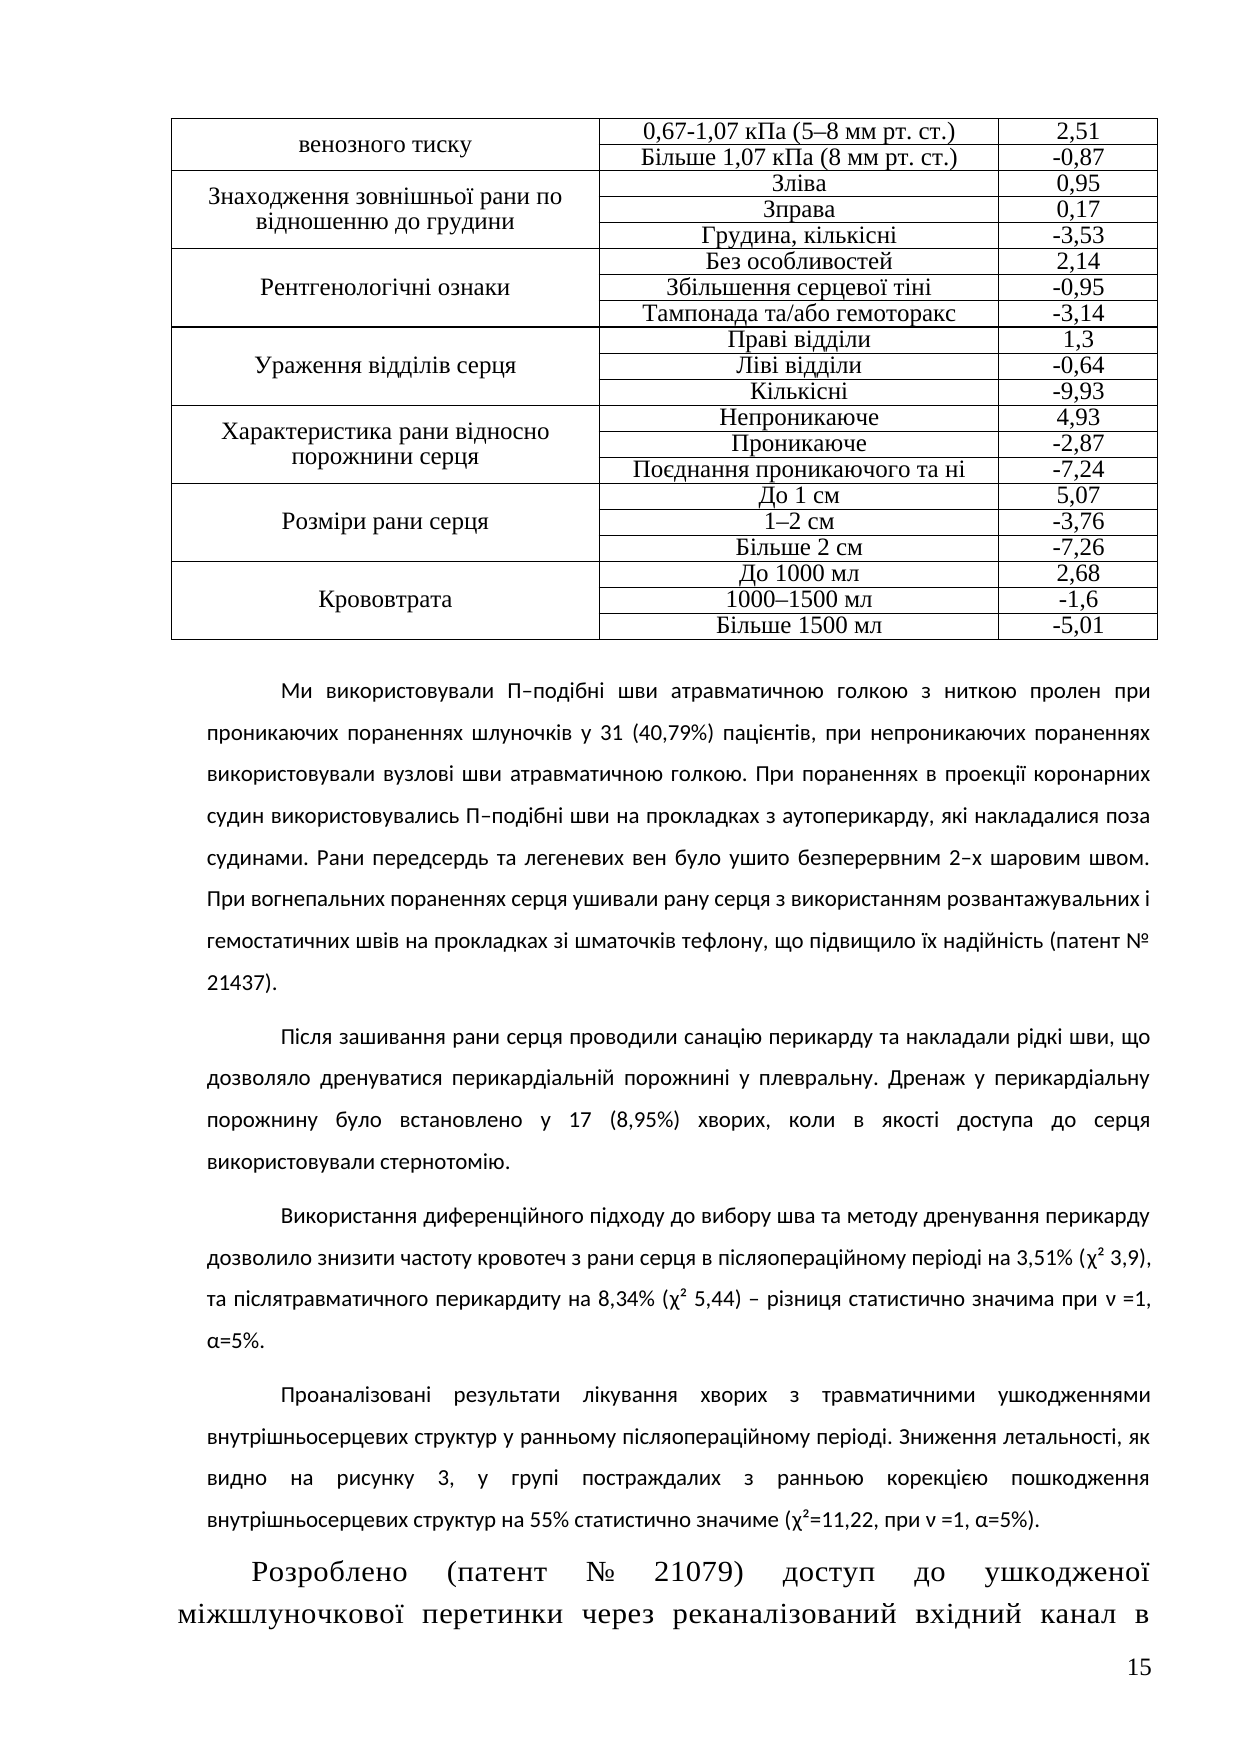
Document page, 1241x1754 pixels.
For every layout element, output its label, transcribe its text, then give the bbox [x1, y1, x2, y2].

table_cell Характеристика центрального венозного тиску [172, 119, 599, 170]
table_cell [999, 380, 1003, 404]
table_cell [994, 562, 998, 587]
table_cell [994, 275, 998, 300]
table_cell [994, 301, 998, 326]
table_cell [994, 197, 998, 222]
text Ми використовували П–подібні шви атравматичною голкою з ниткою пролен при проникаючих пораненнях шлуночків у 31 (40,79%) пацієнтів, при непроникаючих пораненнях використовували вузлові шви атравматичною голкою. При пораненнях в проекції коронарних судин використовувались П–подібні шви на прокладках з аутоперикарду, які накладалися поза судинами. Рани передсердь та легеневих вен було ушито безперервним 2–х шаровим швом. При вогнепальних пораненнях серця ушивали рану серця з використанням розвантажувальних і гемостатичних швів на прокладках зі шматочків тефлону, що підвищило їх надійність (патент № 21437). [207, 665, 1152, 998]
table_cell Рентгенологічні ознаки [172, 249, 599, 326]
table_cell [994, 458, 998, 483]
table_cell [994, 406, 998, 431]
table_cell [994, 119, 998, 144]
table_cell Крововтрата [172, 562, 599, 639]
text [177, 1548, 1152, 1632]
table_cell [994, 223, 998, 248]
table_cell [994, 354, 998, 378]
text Після зашивання рани серця проводили санацію перикарду та накладали рідкі шви, що дозволяло дренуватися перикардіальній порожнині у плевральну. Дренаж у перикардіальну порожнину було встановлено у 17 (8,95%) хворих, коли в якості доступа до серця використовували стернотомію. [207, 1011, 1152, 1177]
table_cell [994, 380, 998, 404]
table_cell Характеристика рани відносно порожнини серця [172, 406, 599, 483]
table_cell Розміри рани серця [172, 484, 599, 561]
table_cell Ураження відділів серця [172, 328, 599, 404]
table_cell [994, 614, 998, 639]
table_cell Знаходження зовнішньої рани по відношенню до грудини [172, 171, 599, 248]
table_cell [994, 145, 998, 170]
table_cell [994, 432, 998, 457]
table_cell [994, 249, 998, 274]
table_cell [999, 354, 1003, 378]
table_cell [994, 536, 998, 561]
text Проаналізовані результати лікування хворих з травматичними ушкодженнями внутрішньосерцевих структур у ранньому післяопераційному періоді. Зниження летальності, як видно на рисунку 3, у групі постраждалих з ранньою корекцією пошкодження внутрішньосерцевих структур на 55% статистично значиме (χ²=11,22, при ν =1, α=5%). [207, 1369, 1152, 1536]
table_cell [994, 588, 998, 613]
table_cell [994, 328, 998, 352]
text Використання диференційного підходу до вибору шва та методу дренування перикарду дозволило знизити частоту кровотеч з рани серця в післяопераційному періоді на 3,51% (χ² 3,9), та післятравматичного перикардиту на 8,34% (χ² 5,44) – різниця статистично значима при ν =1, α=5%. [207, 1190, 1152, 1357]
